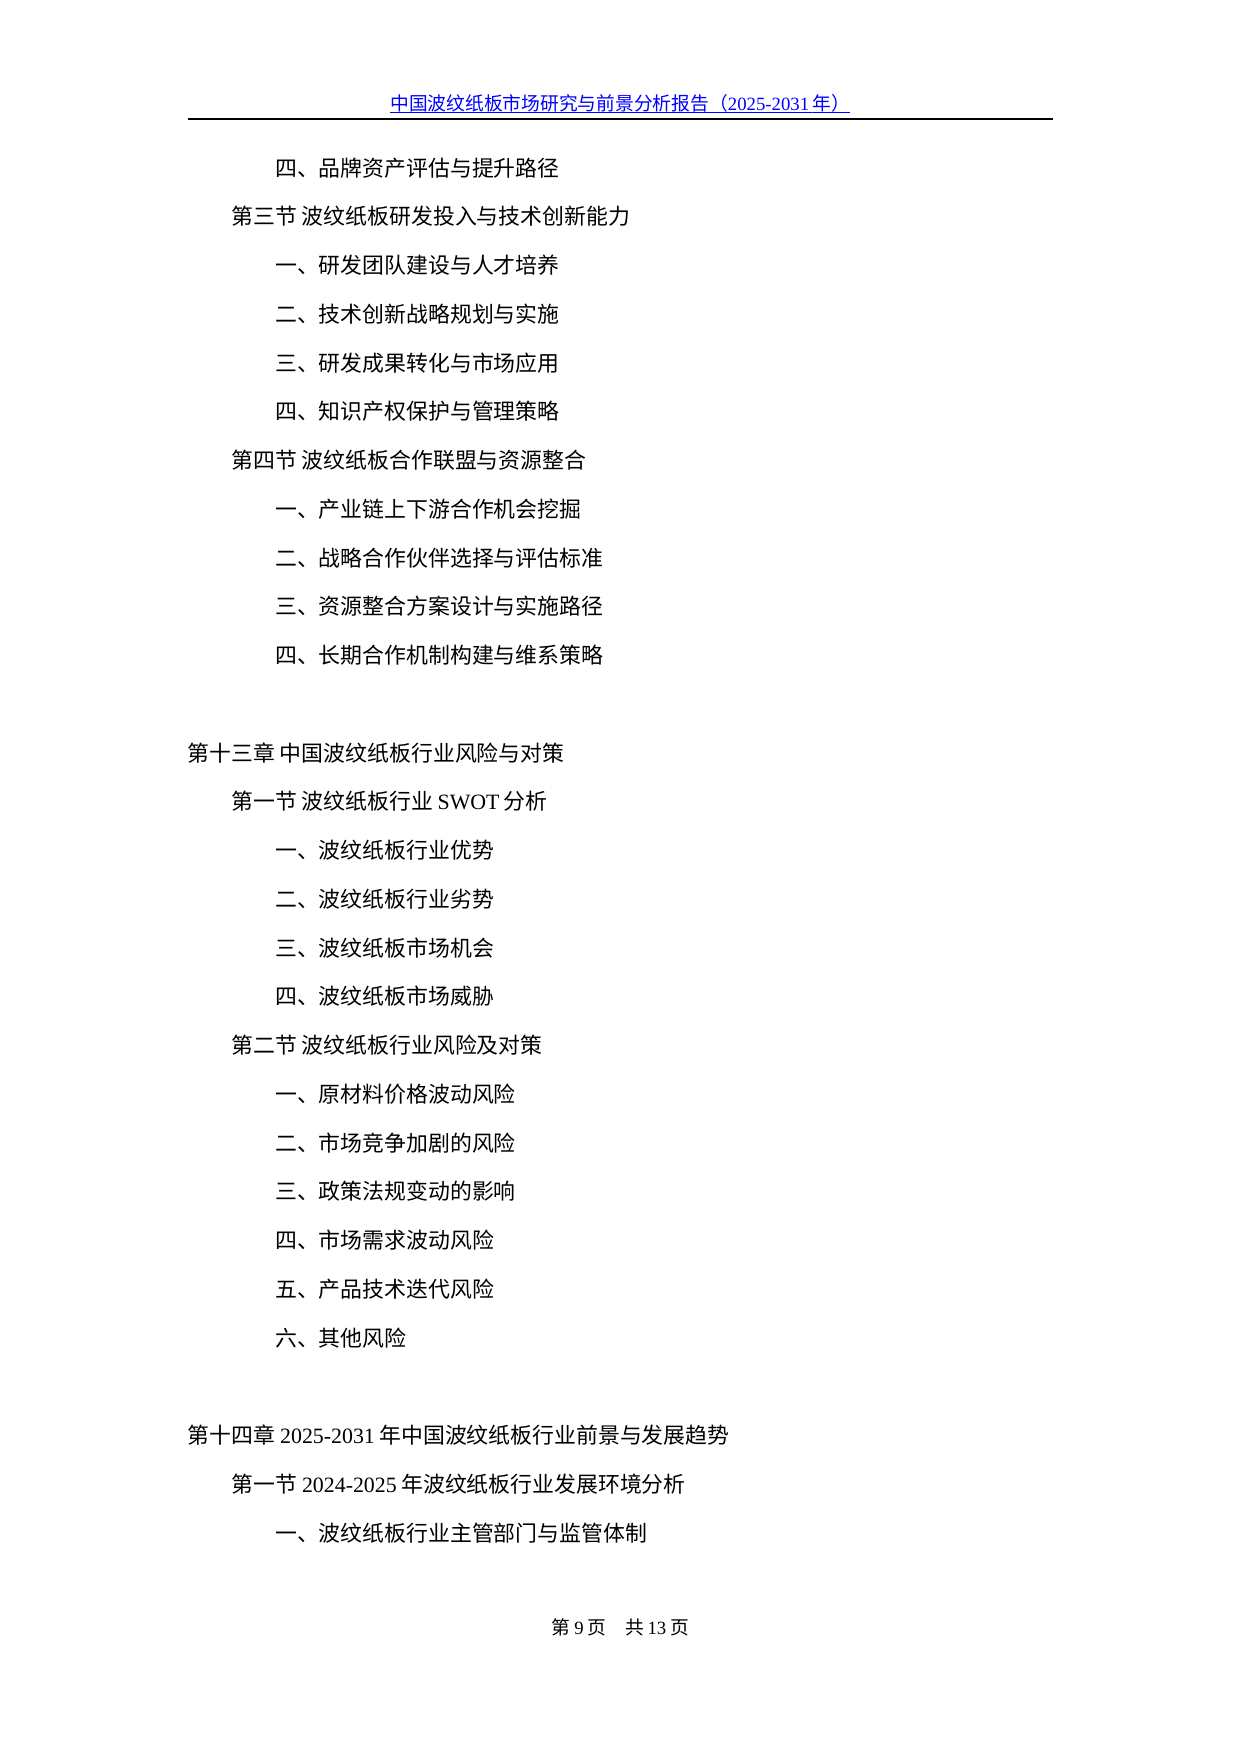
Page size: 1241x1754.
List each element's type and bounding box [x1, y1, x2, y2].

text [187, 150, 1053, 1548]
